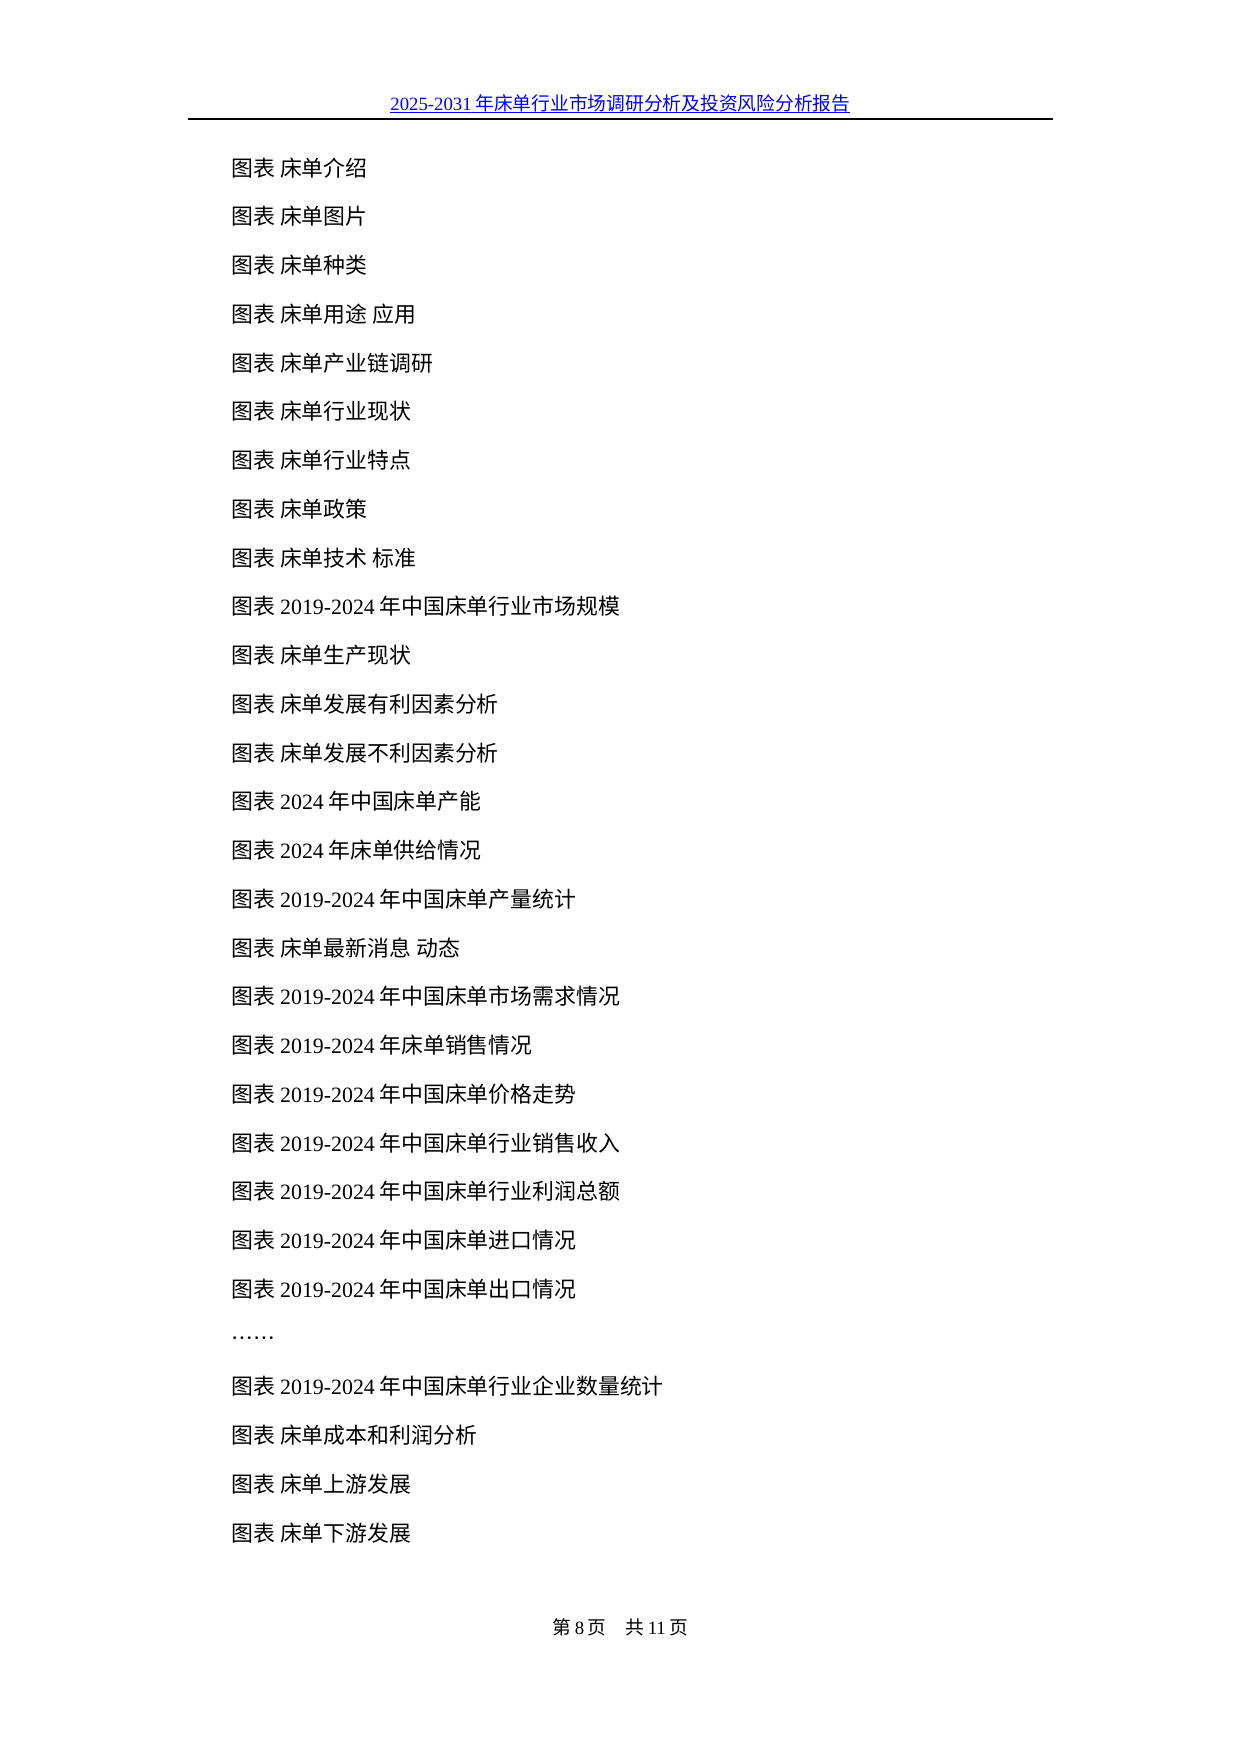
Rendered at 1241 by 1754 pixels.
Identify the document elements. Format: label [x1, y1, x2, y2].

text [187, 150, 1053, 1548]
